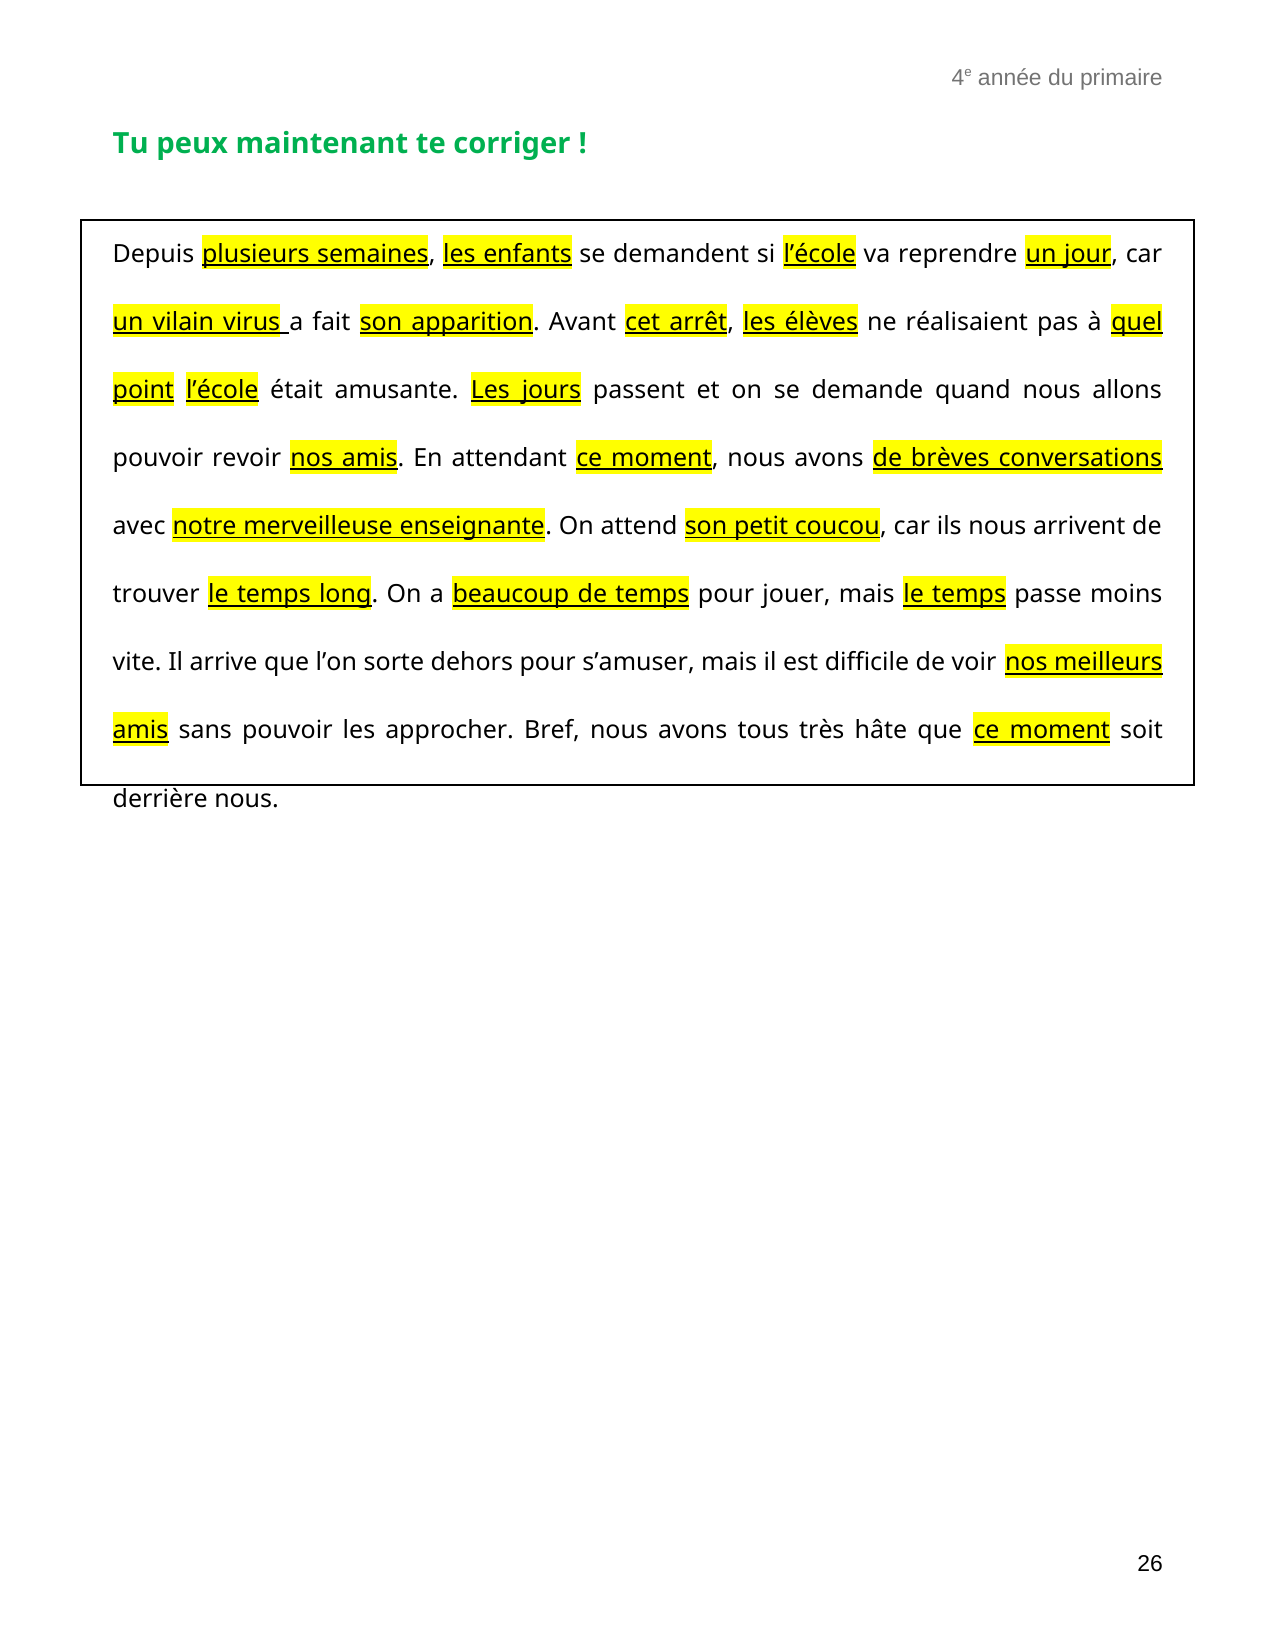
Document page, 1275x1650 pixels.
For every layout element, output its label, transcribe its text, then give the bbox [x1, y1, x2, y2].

text Depuis plusieurs semaines, les enfants se demandent si l’école va reprendre un jour, car un vilain virus a fait son apparition. Avant cet arrêt, les élèves ne réalisaient pas à quel point l’école était amusante. Les jours passent et on se demande quand nous allons pouvoir revoir nos amis. En attendant ce moment, nous avons de brèves conversations avec notre merveilleuse enseignante. On attend son petit coucou, car ils nous arrivent de trouver le temps long. On a beaucoup de temps pour jouer, mais le temps passe moins vite. Il arrive que l’on sorte dehors pour s’amuser, mais il est difficile de voir nos meilleurs amis sans pouvoir les approcher. Bref, nous avons tous très hâte que ce moment soit derrière nous. [112, 235, 1162, 784]
text Tu peux maintenant te corriger ! [112, 122, 1162, 162]
